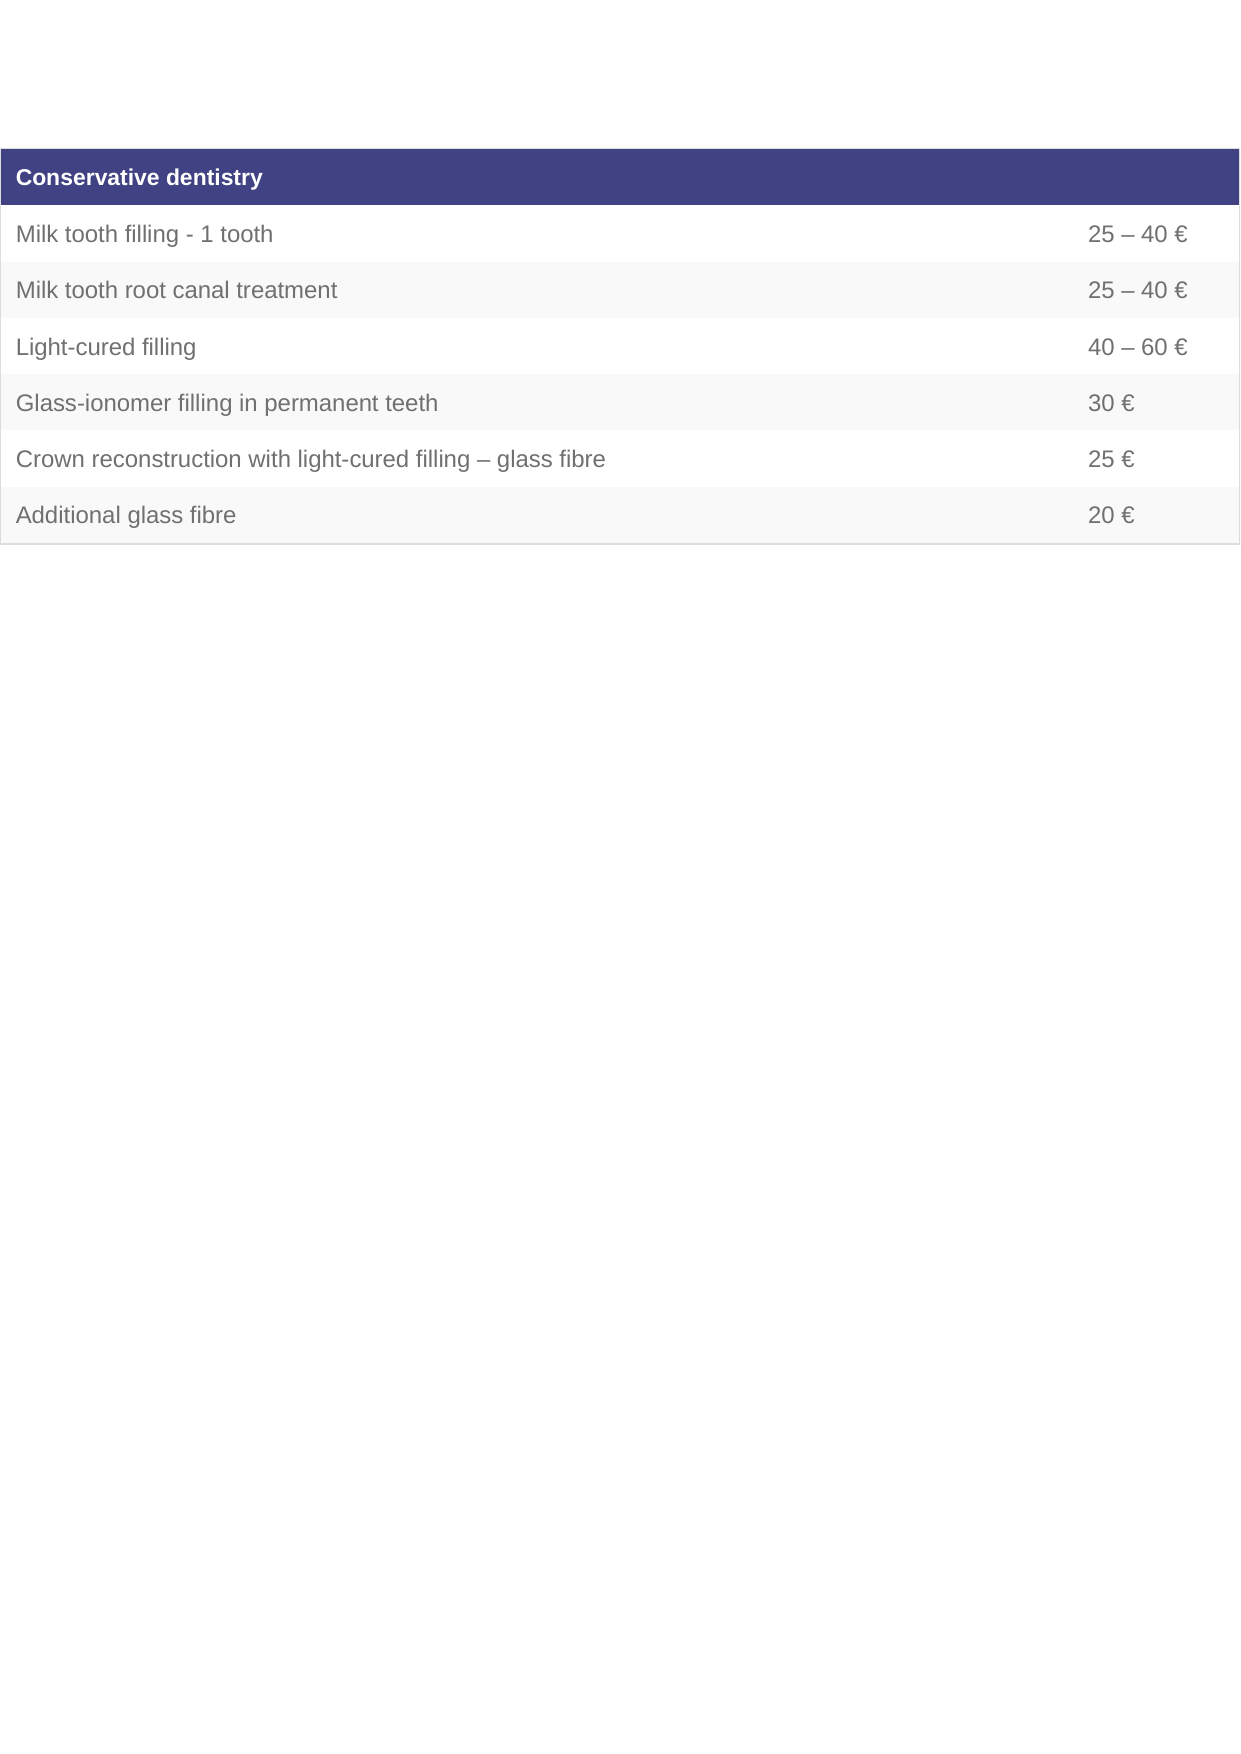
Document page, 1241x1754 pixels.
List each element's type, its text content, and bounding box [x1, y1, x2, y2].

table_cell Milk tooth root canal treatment [1, 262, 1072, 318]
table_cell 25 – 40 € [1072, 262, 1239, 318]
table_header Conservative dentistry [1, 149, 1239, 205]
table_cell Milk tooth filling - 1 tooth [1, 205, 1072, 262]
table_cell Light-cured filling [1, 318, 1072, 374]
table_cell Glass-ionomer filling in permanent teeth [1, 374, 1072, 430]
table_cell Additional glass fibre [1, 487, 1072, 543]
table_cell 30 € [1072, 374, 1239, 430]
table_cell Crown reconstruction with light-cured filling – glass fibre [1, 430, 1072, 487]
table_cell 20 € [1072, 487, 1239, 543]
table_cell 25 € [1072, 430, 1239, 487]
table_cell 40 – 60 € [1072, 318, 1239, 374]
table_cell 25 – 40 € [1072, 205, 1239, 262]
